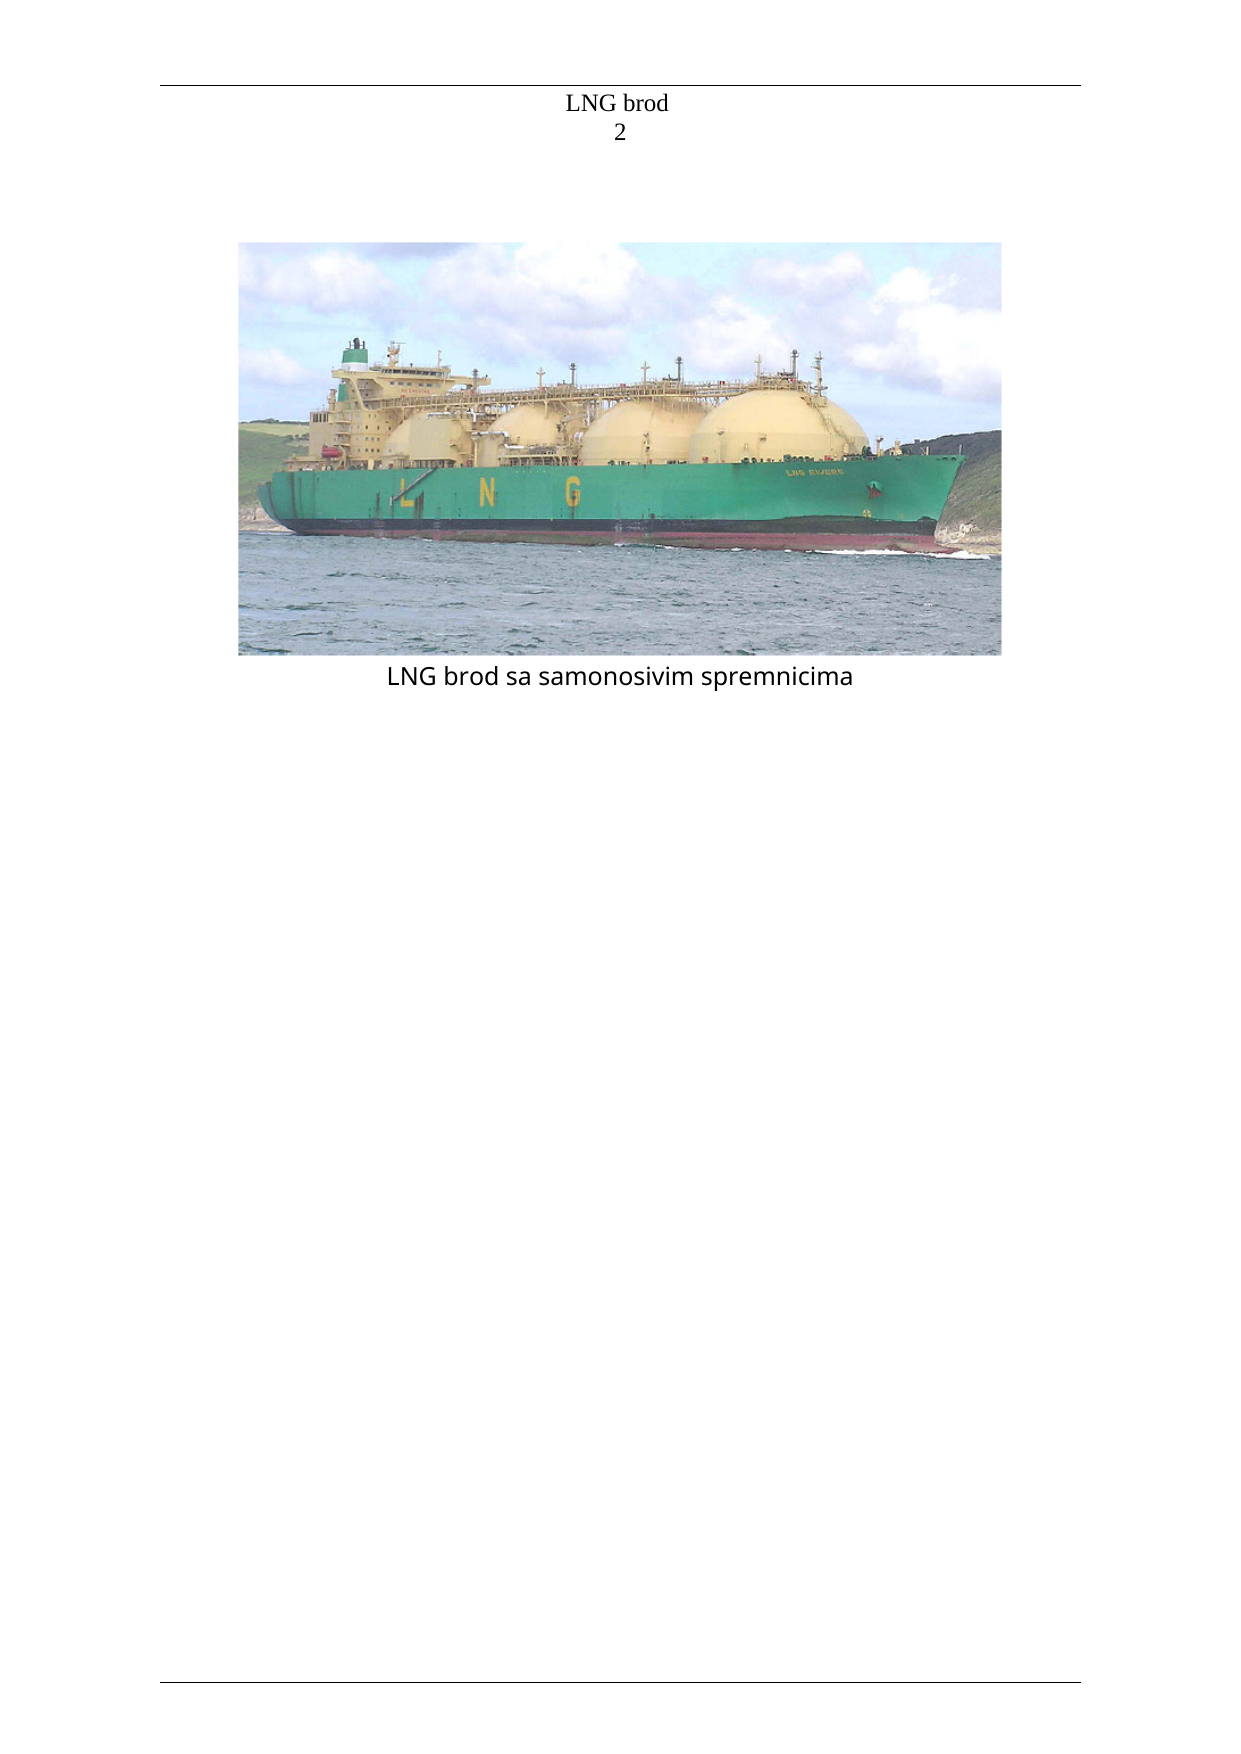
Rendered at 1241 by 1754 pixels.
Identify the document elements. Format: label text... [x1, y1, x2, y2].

picture [235, 239, 1005, 659]
text LNG brod sa samonosivim spremnicima [159, 658, 1081, 692]
